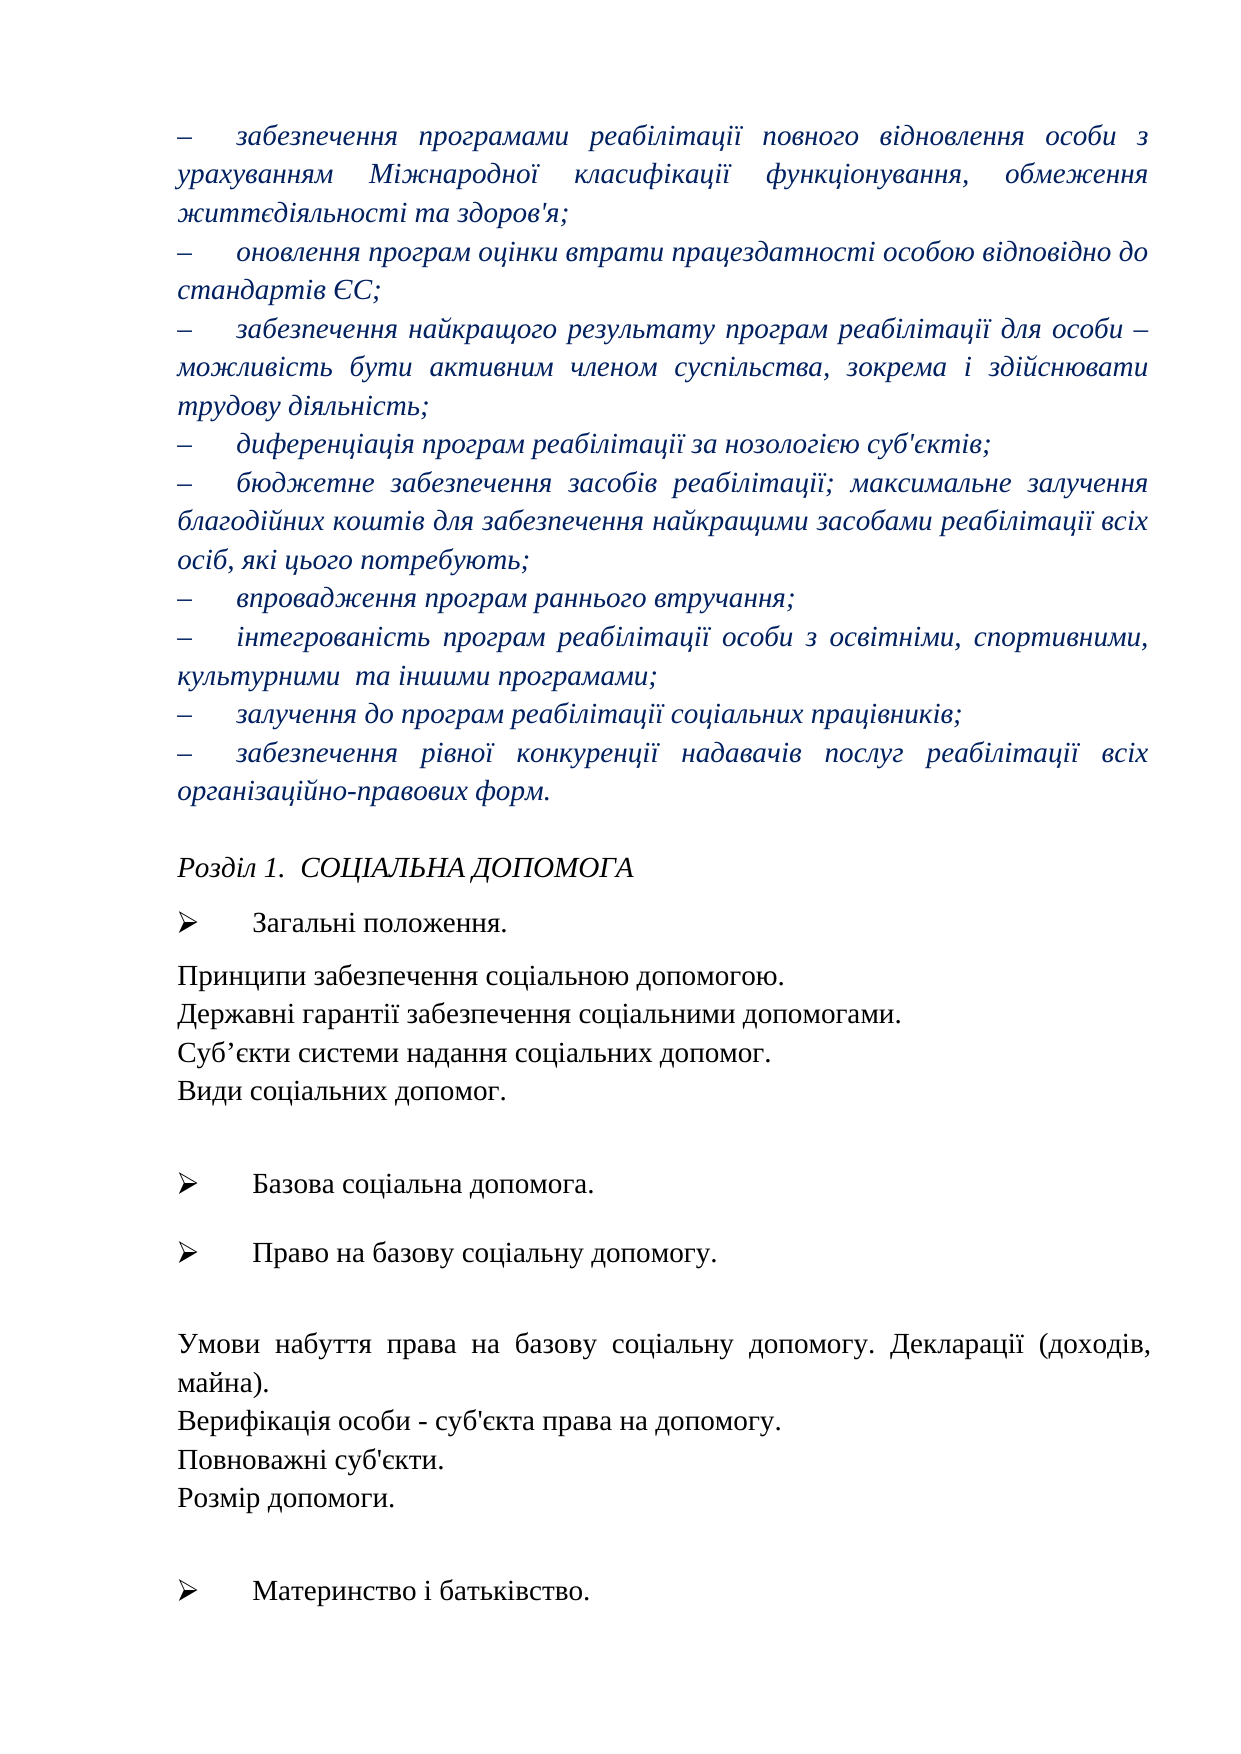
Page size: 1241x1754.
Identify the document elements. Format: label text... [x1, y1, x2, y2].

text – забезпечення найкращого результату програм реабілітації для особи – можливість бути активним членом суспільства, зокрема і здійснювати трудову діяльність; [177, 311, 1152, 421]
text Розмір допомоги. [177, 1481, 1152, 1514]
text – забезпечення програмами реабілітації повного відновлення особи з урахуванням Міжнародної класифікації функціонування, обмеження життєдіяльності та здоров'я; [177, 118, 1152, 229]
text – бюджетне забезпечення засобів реабілітації; максимальне залучення благодійних коштів для забезпечення найкращими засобами реабілітації всіх осіб, які цього потребують; [177, 465, 1152, 576]
list Материнство і батьківство. [177, 1558, 1152, 1617]
text Умови набуття права на базову соціальну допомогу. Декларації (доходів, майна). [177, 1326, 1152, 1398]
list Базова соціальна допомога. [177, 1150, 1152, 1210]
text Види соціальних допомог. [177, 1073, 1152, 1107]
text – оновлення програм оцінки втрати працездатності особою відповідно до стандартів ЄС; [177, 234, 1152, 306]
text – диференціація програм реабілітації за нозологією суб'єктів; [177, 426, 1152, 460]
text Державні гарантії забезпечення соціальними допомогами. [177, 996, 1152, 1030]
text – залучення до програм реабілітації соціальних працівників; [177, 696, 1152, 730]
text Принципи забезпечення соціальною допомогою. [177, 958, 1152, 991]
list Загальні положення. [252, 889, 1152, 949]
text Повноважні суб'єкти. [177, 1442, 1152, 1476]
text – забезпечення рівної конкуренції надавачів послуг реабілітації всіх організаційно-правових форм. [177, 735, 1152, 807]
text Розділ 1. СОЦІАЛЬНА ДОПОМОГА [177, 850, 1152, 884]
text Верифікація особи - суб'єкта права на допомогу. [177, 1403, 1152, 1437]
list Право на базову соціальну допомогу. [177, 1219, 1152, 1279]
text Суб’єкти системи надання соціальних допомог. [177, 1035, 1152, 1068]
text – впровадження програм раннього втручання; [177, 581, 1152, 614]
text – інтегрованість програм реабілітації особи з освітніми, спортивними, культурними та іншими програмами; [177, 619, 1152, 691]
